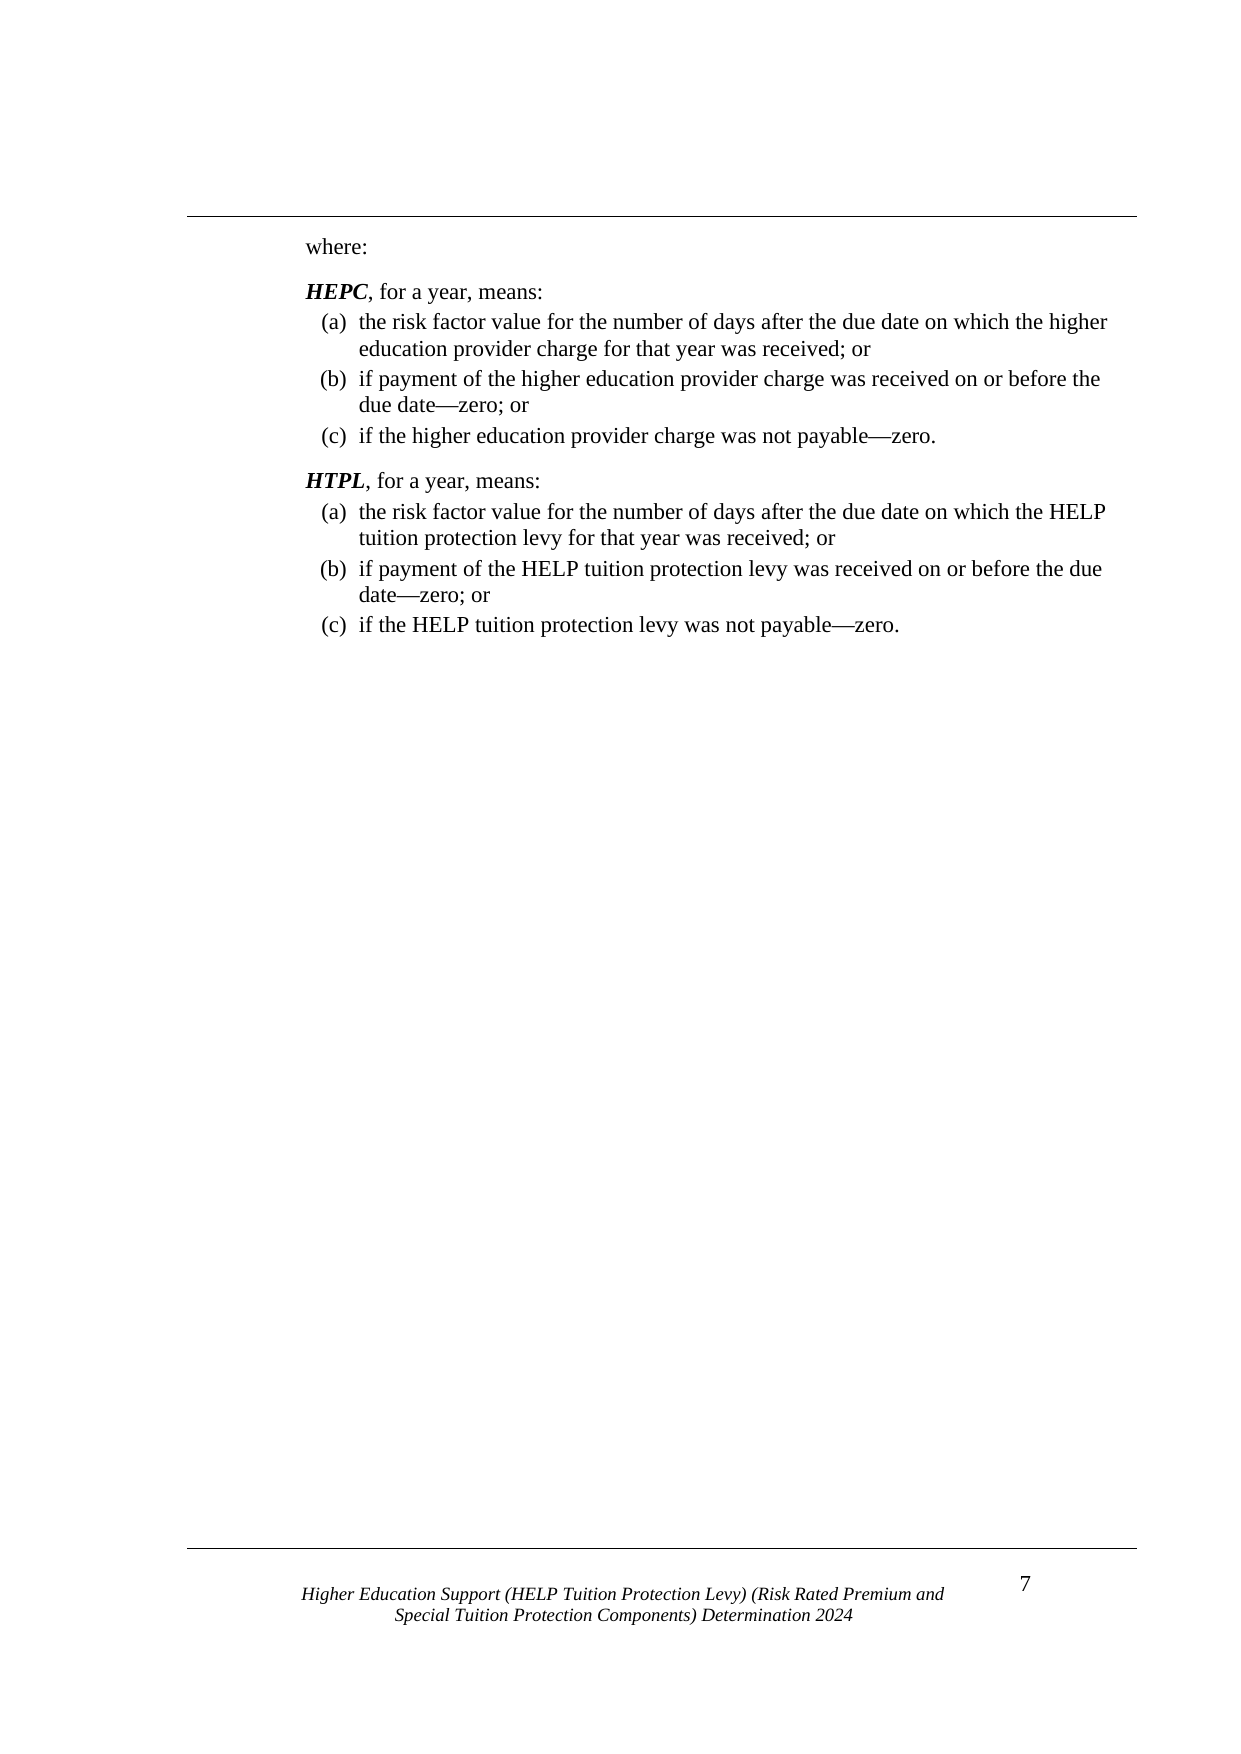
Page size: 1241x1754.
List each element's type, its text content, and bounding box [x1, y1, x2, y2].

text (a) the risk factor value for the number of days after the due date on which the higher education provider charge for that year was received; or [187, 308, 1137, 361]
text (b) if payment of the higher education provider charge was received on or before the due date—zero; or [187, 365, 1137, 418]
text HTPL, for a year, means: [262, 467, 1137, 493]
text (a) the risk factor value for the number of days after the due date on which the HELP tuition protection levy for that year was received; or [187, 498, 1137, 550]
text (c) if the higher education provider charge was not payable—zero. [187, 422, 1137, 448]
text (b) if payment of the HELP tuition protection levy was received on or before the due date—zero; or [187, 554, 1137, 607]
text (c) if the HELP tuition protection levy was not payable—zero. [187, 611, 1137, 638]
text HEPC, for a year, means: [262, 278, 1137, 304]
text where: [262, 233, 1137, 259]
